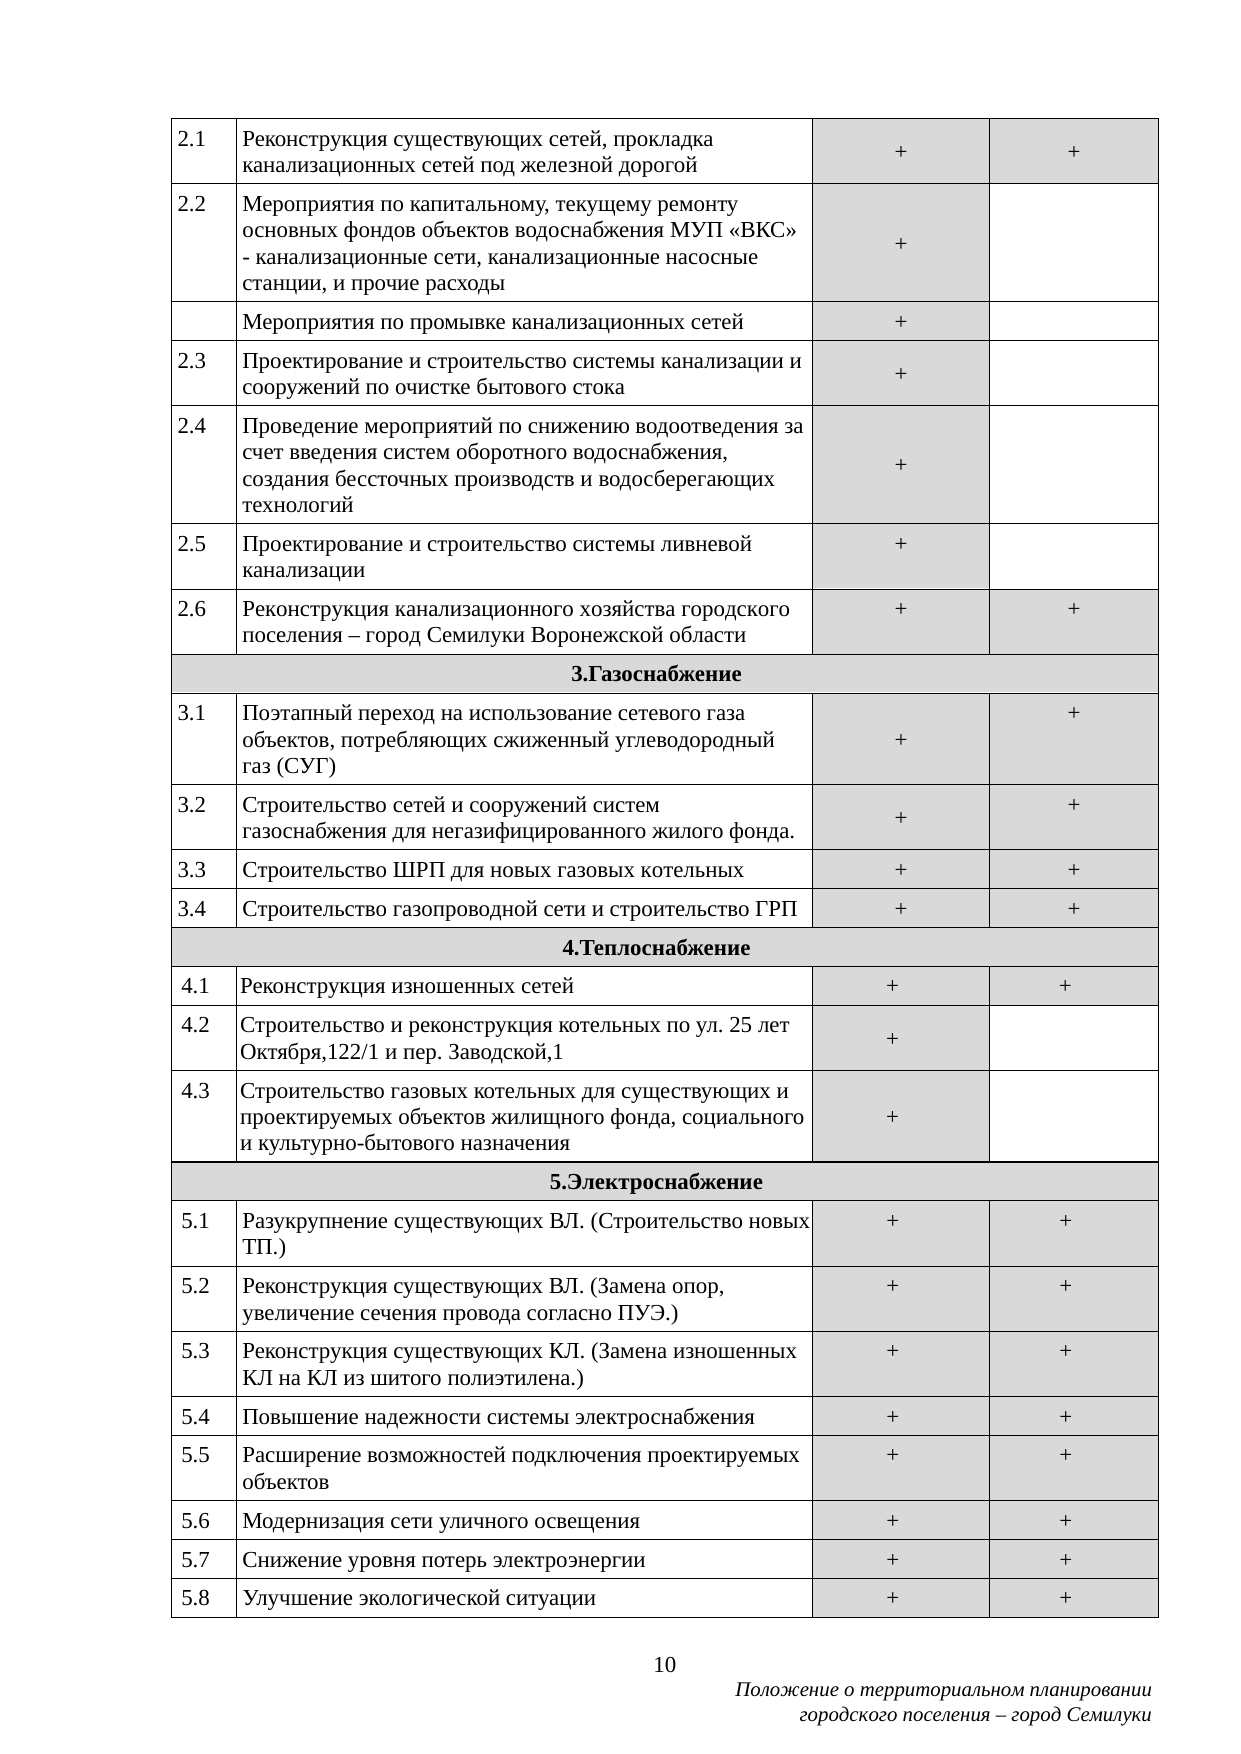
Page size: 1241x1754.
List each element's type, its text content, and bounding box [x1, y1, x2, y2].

table_cell + [813, 341, 989, 405]
table_cell 2.2 [172, 184, 236, 301]
table_cell + [813, 302, 989, 340]
table_cell + [990, 1436, 1158, 1500]
table_cell + [990, 1267, 1158, 1331]
table_cell + [813, 1540, 989, 1578]
table_cell [990, 302, 1158, 340]
table_cell + [990, 785, 1158, 849]
table_cell 5.2 [172, 1267, 236, 1331]
table_cell 3.Газоснабжение [172, 655, 1158, 692]
table_cell + [990, 1579, 1158, 1617]
table_cell Мероприятия по капитальному, текущему ремонту основных фондов объектов водоснабжения МУП «ВКС» - канализационные сети, канализационные насосные станции, и прочие расходы [237, 184, 812, 301]
table_cell [172, 302, 236, 340]
table_cell + [813, 1436, 989, 1500]
table_cell Реконструкция существующих ВЛ. (Замена опор, увеличение сечения провода согласно ПУЭ.) [237, 1267, 812, 1331]
table_cell 2.3 [172, 341, 236, 405]
table_cell 5.4 [172, 1397, 236, 1435]
table_cell 3.3 [172, 850, 236, 888]
table_cell + [813, 1397, 989, 1435]
table_cell Реконструкция существующих КЛ. (Замена изношенных КЛ на КЛ из шитого полиэтилена.) [237, 1332, 812, 1396]
table_cell 4.1 [172, 967, 236, 1005]
table_cell + [813, 1267, 989, 1331]
table_cell + [990, 889, 1158, 927]
table_cell Повышение надежности системы электроснабжения [237, 1397, 812, 1435]
table_cell Строительство сетей и сооружений систем газоснабжения для негазифицированного жилого фонда. [237, 785, 812, 849]
table_cell Улучшение экологической ситуации [237, 1579, 812, 1617]
table_cell 5.6 [172, 1501, 236, 1539]
table_cell + [990, 1332, 1158, 1396]
table_cell 4.2 [172, 1006, 236, 1070]
table_cell + [813, 850, 989, 888]
table_cell + [813, 1501, 989, 1539]
table_cell 2.5 [172, 524, 236, 588]
table_cell Строительство и реконструкция котельных по ул. 25 лет Октября,122/1 и пер. Заводской,1 [237, 1006, 812, 1070]
table_cell Поэтапный переход на использование сетевого газа объектов, потребляющих сжиженный углеводородный газ (СУГ) [237, 694, 812, 784]
table_cell 2.1 [172, 119, 236, 183]
table_cell + [813, 1579, 989, 1617]
table_cell 5.5 [172, 1436, 236, 1500]
table_cell + [813, 694, 989, 784]
table_cell 5.3 [172, 1332, 236, 1396]
table_cell + [813, 119, 989, 183]
table_cell [990, 184, 1158, 301]
table_cell + [813, 1201, 989, 1266]
table_cell + [813, 524, 989, 588]
table_cell + [990, 850, 1158, 888]
table_cell [990, 406, 1158, 523]
table_cell + [990, 1501, 1158, 1539]
table_cell 2.6 [172, 590, 236, 654]
table_cell Строительство газопроводной сети и строительство ГРП [237, 889, 812, 927]
table_cell Строительство ШРП для новых газовых котельных [237, 850, 812, 888]
table_cell + [990, 590, 1158, 654]
table_cell + [990, 1397, 1158, 1435]
table_cell [990, 524, 1158, 588]
table_cell + [813, 1006, 989, 1070]
table_cell 3.1 [172, 694, 236, 784]
table_cell Модернизация сети уличного освещения [237, 1501, 812, 1539]
table_cell Строительство газовых котельных для существующих и проектируемых объектов жилищного фонда, социального и культурно-бытового назначения [237, 1071, 812, 1161]
table_cell + [813, 590, 989, 654]
table_cell Расширение возможностей подключения проектируемых объектов [237, 1436, 812, 1500]
table_cell [990, 1071, 1158, 1161]
table_cell + [813, 406, 989, 523]
table_cell 5.8 [172, 1579, 236, 1617]
table_cell 4.3 [172, 1071, 236, 1161]
table_cell 3.2 [172, 785, 236, 849]
table_cell + [813, 967, 989, 1005]
table_cell Снижение уровня потерь электроэнергии [237, 1540, 812, 1578]
table_cell + [813, 1332, 989, 1396]
table_cell Реконструкция канализационного хозяйства городского поселения – город Семилуки Воронежской области [237, 590, 812, 654]
table_cell + [990, 1201, 1158, 1266]
table_cell + [813, 184, 989, 301]
table_cell Разукрупнение существующих ВЛ. (Строительство новых ТП.) [237, 1201, 812, 1266]
table_cell + [990, 1540, 1158, 1578]
table_cell + [813, 889, 989, 927]
table_cell [990, 341, 1158, 405]
table_cell + [813, 1071, 989, 1161]
table_cell 4.Теплоснабжение [172, 928, 1158, 966]
table_cell + [990, 694, 1158, 784]
table_cell 5.Электроснабжение [172, 1163, 1158, 1200]
table_cell [990, 1006, 1158, 1070]
table_cell Реконструкция изношенных сетей [237, 967, 812, 1005]
table_cell 3.4 [172, 889, 236, 927]
table_cell 5.1 [172, 1201, 236, 1266]
table_cell Проектирование и строительство системы ливневой канализации [237, 524, 812, 588]
table_cell Проектирование и строительство системы канализации и сооружений по очистке бытового стока [237, 341, 812, 405]
table_cell + [990, 967, 1158, 1005]
table_cell Мероприятия по промывке канализационных сетей [237, 302, 812, 340]
table_cell + [990, 119, 1158, 183]
table_cell Проведение мероприятий по снижению водоотведения за счет введения систем оборотного водоснабжения, создания бессточных производств и водосберегающих технологий [237, 406, 812, 523]
table_cell + [813, 785, 989, 849]
table_cell Реконструкция существующих сетей, прокладка канализационных сетей под железной дорогой [237, 119, 812, 183]
table_cell 2.4 [172, 406, 236, 523]
table_cell 5.7 [172, 1540, 236, 1578]
